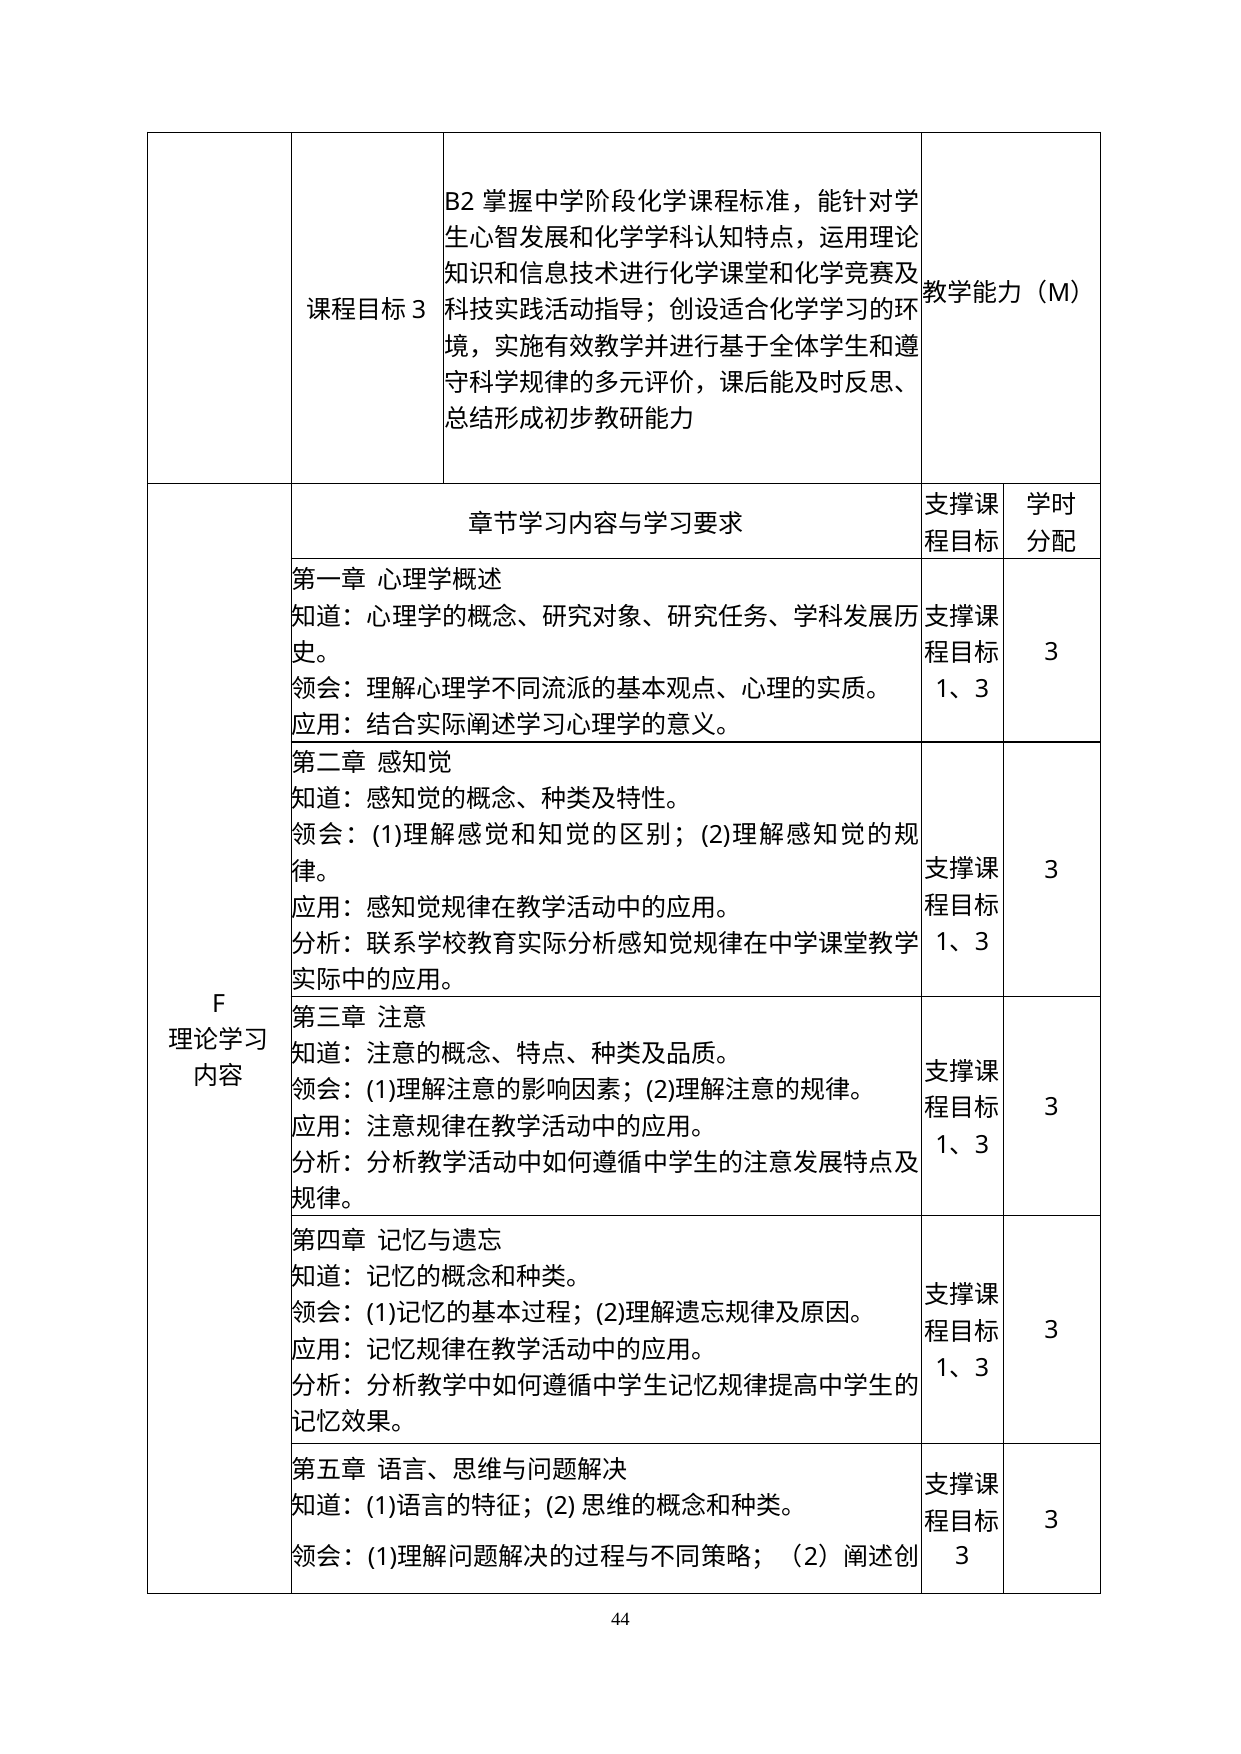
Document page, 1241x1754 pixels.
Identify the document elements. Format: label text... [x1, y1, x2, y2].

table_cell 3 [1004, 997, 1100, 1215]
table_cell 第二章 感知觉 知道：感知觉的概念、种类及特性。 领会：(1)理解感觉和知觉的区别；(2)理解感知觉的规律。 应用：感知觉规律在教学活动中的应用。 分析：联系学校教育实际分析感知觉规律在中学课堂教学实际中的应用。 [292, 743, 921, 996]
table_cell 第三章 注意 知道：注意的概念、特点、种类及品质。 领会：(1)理解注意的影响因素；(2)理解注意的规律。 应用：注意规律在教学活动中的应用。 分析：分析教学活动中如何遵循中学生的注意发展特点及规律。 [292, 997, 921, 1215]
table_cell 章节学习内容与学习要求 [292, 484, 921, 558]
table_cell 第四章 记忆与遗忘 知道：记忆的概念和种类。 领会：(1)记忆的基本过程；(2)理解遗忘规律及原因。 应用：记忆规律在教学活动中的应用。 分析：分析教学中如何遵循中学生记忆规律提高中学生的记忆效果。 [292, 1216, 921, 1442]
table_cell 支撑课程目标1、3 [922, 743, 1003, 996]
table_cell 支撑课程目标 [922, 484, 1003, 558]
table_cell 支撑课程目标1、3 [922, 997, 1003, 1215]
table_cell 第一章 心理学概述 知道：心理学的概念、研究对象、研究任务、学科发展历史。 领会：理解心理学不同流派的基本观点、心理的实质。 应用：结合实际阐述学习心理学的意义。 [292, 559, 921, 741]
table_cell 支撑课程目标1、3 [922, 559, 1003, 741]
table_cell F 理论学习 内容 [148, 484, 291, 1593]
table_cell 学时 分配 [1004, 484, 1100, 558]
table_cell 3 [1004, 1444, 1100, 1593]
table_cell 3 [1004, 1216, 1100, 1442]
table_cell 3 [1004, 559, 1100, 741]
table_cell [292, 1444, 921, 1593]
table_cell B2 掌握中学阶段化学课程标准，能针对学生心智发展和化学学科认知特点，运用理论知识和信息技术进行化学课堂和化学竞赛及科技实践活动指导；创设适合化学学习的环境，实施有效教学并进行基于全体学生和遵守科学规律的多元评价，课后能及时反思、总结形成初步教研能力 [444, 133, 921, 483]
table_cell 课程目标3 [292, 133, 443, 483]
table_cell 支撑课程目标3 [922, 1444, 1003, 1593]
table_cell 3 [1004, 743, 1100, 996]
table_cell 支撑课程目标1、3 [922, 1216, 1003, 1442]
table_cell 教学能力（M） [922, 133, 1100, 483]
